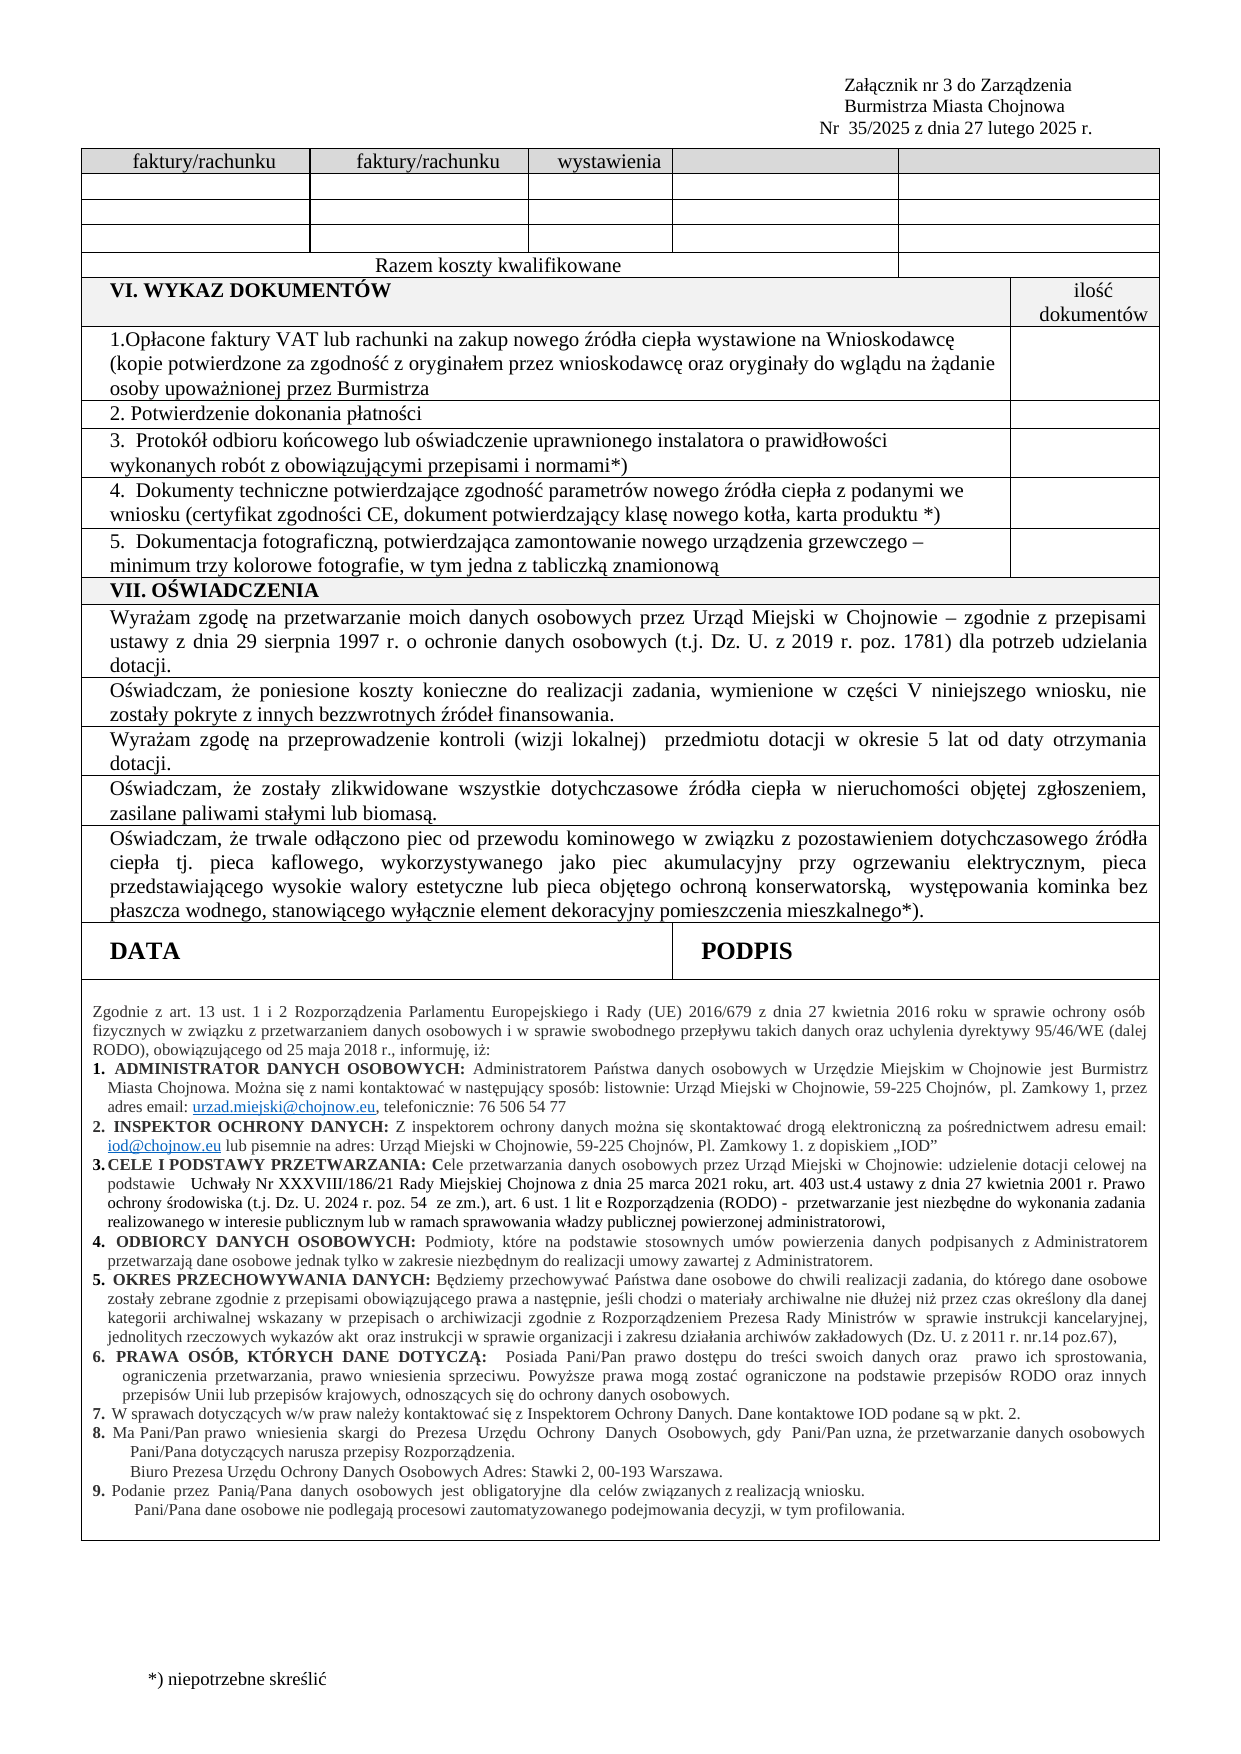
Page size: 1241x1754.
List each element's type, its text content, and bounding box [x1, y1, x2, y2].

table_cell [1011, 429, 1159, 477]
table_cell Koszt kwalifikowany [899, 149, 1159, 173]
table_cell 3. Protokół odbioru końcowego lub oświadczenie uprawnionego instalatora o prawidłowości wykonanych robót z obowiązującymi przepisami i normami*) [82, 429, 1010, 477]
table_cell [673, 200, 898, 224]
table_cell Oświadczam, że zostały zlikwidowane wszystkie dotychczasowe źródła ciepła w nieruchomości objętej zgłoszeniem, zasilane paliwami stałymi lub biomasą. [82, 776, 1159, 824]
table_cell [82, 225, 309, 252]
table_cell [311, 225, 528, 252]
table_cell [82, 200, 309, 224]
table_cell [1011, 327, 1159, 399]
table_cell [899, 200, 1159, 224]
table_cell Wyrażam zgodę na przeprowadzenie kontroli (wizji lokalnej) przedmiotu dotacji w okresie 5 lat od daty otrzymania dotacji. [82, 727, 1159, 775]
table_cell [82, 174, 309, 198]
table_cell [1011, 478, 1159, 528]
table_cell [1011, 529, 1159, 577]
table_cell 4. Dokumenty techniczne potwierdzające zgodność parametrów nowego źródła ciepła z podanymi we wniosku (certyfikat zgodności CE, dokument potwierdzający klasę nowego kotła, karta produktu *) [82, 478, 1010, 528]
table_cell [899, 225, 1159, 252]
table_cell [311, 200, 528, 224]
table_cell Oświadczam, że trwale odłączono piec od przewodu kominowego w związku z pozostawieniem dotychczasowego źródła ciepła tj. pieca kaflowego, wykorzystywanego jako piec akumulacyjny przy ogrzewaniu elektrycznym, pieca przedstawiającego wysokie walory estetyczne lub pieca objętego ochroną konserwatorską, występowania kominka bez płaszcza wodnego, stanowiącego wyłącznie element dekoracyjny pomieszczenia mieszkalnego*). [82, 826, 1159, 922]
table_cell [82, 149, 309, 173]
table_cell ilość dokumentów [1011, 278, 1159, 326]
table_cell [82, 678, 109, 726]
table_cell Wyrażam zgodę na przetwarzanie moich danych osobowych przez Urząd Miejski w Chojnowie – zgodnie z przepisami ustawy z dnia 29 sierpnia 1997 r. o ochronie danych osobowych (t.j. Dz. U. z 2019 r. poz. 1781) dla potrzeb udzielania dotacji. [82, 605, 1159, 677]
table_cell 5. Dokumentacja fotograficzną, potwierdzająca zamontowanie nowego urządzenia grzewczego – minimum trzy kolorowe fotografie, w tym jedna z tabliczką znamionową [82, 529, 1010, 577]
table_cell Razem koszty kwalifikowane [82, 253, 898, 277]
table_cell [899, 174, 1159, 198]
table_cell [311, 174, 528, 198]
table_cell Kwota w zł (brutto) [673, 149, 898, 173]
table_cell VII. OŚWIADCZENIA [82, 578, 1159, 604]
table_cell PODPIS [673, 923, 1159, 979]
table_cell [529, 225, 672, 252]
table_cell [673, 174, 898, 198]
table_cell [899, 253, 1159, 277]
table_cell [1011, 401, 1159, 427]
table_cell 1.Opłacone faktury VAT lub rachunki na zakup nowego źródła ciepła wystawione na Wnioskodawcę (kopie potwierdzone za zgodność z oryginałem przez wnioskodawcę oraz oryginały do wglądu na żądanie osoby upoważnionej przez Burmistrza [82, 327, 1010, 399]
table_cell [529, 174, 672, 198]
table_cell Zgodnie z art. 13 ust. 1 i 2 Rozporządzenia Parlamentu Europejskiego i Rady (UE) 2016/679 z dnia 27 kwietnia 2016 roku w sprawie ochrony osób fizycznych w związku z przetwarzaniem danych osobowych i w sprawie swobodnego przepływu takich danych oraz uchylenia dyrektywy 95/46/WE (dalej RODO), obowiązującego od 25 maja 2018 r., informuję, iż: ADMINISTRATOR DANYCH OSOBOWYCH: Administratorem Państwa danych osobowych w Urzędzie Miejskim w Chojnowie jest Burmistrz Miasta Chojnowa. Można się z nami kontaktować w następujący sposób: listownie: Urząd Miejski w Chojnowie, 59-225 Chojnów, pl. Zamkowy 1, przez adres email: urzad.miejski@chojnow.eu, telefonicznie: 76 506 54 77 INSPEKTOR OCHRONY DANYCH: Z inspektorem ochrony danych można się skontaktować drogą elektroniczną za pośrednictwem adresu email: iod@chojnow.eu lub pisemnie na adres: Urząd Miejski w Chojnowie, 59-225 Chojnów, Pl. Zamkowy 1. z dopiskiem „IOD” CELE I PODSTAWY PRZETWARZANIA: Cele przetwarzania danych osobowych przez Urząd Miejski w Chojnowie: udzielenie dotacji celowej na podstawie Uchwały Nr XXXVIII/186/21 Rady Miejskiej Chojnowa z dnia 25 marca 2021 roku, art. 403 ust.4 ustawy z dnia 27 kwietnia 2001 r. Prawo ochrony środowiska (t.j. Dz. U. 2024 r. poz. 54 ze zm.), art. 6 ust. 1 lit e Rozporządzenia (RODO) - przetwarzanie jest niezbędne do wykonania zadania realizowanego w interesie publicznym lub w ramach sprawowania władzy publicznej powierzonej administratorowi, ODBIORCY DANYCH OSOBOWYCH: Podmioty, które na podstawie stosownych umów powierzenia danych podpisanych z Administratorem przetwarzają dane osobowe jednak tylko w zakresie niezbędnym do realizacji umowy zawartej z Administratorem. OKRES PRZECHOWYWANIA DANYCH: Będziemy przechowywać Państwa dane osobowe do chwili realizacji zadania, do którego dane osobowe zostały zebrane zgodnie z przepisami obowiązującego prawa a następnie, jeśli chodzi o materiały archiwalne nie dłużej niż przez czas określony dla danej kategorii archiwalnej wskazany w przepisach o archiwizacji zgodnie z Rozporządzeniem Prezesa Rady Ministrów w sprawie instrukcji kancelaryjnej, jednolitych rzeczowych wykazów akt oraz instrukcji w sprawie organizacji i zakresu działania archiwów zakładowych (Dz. U. z 2011 r. nr.14 poz.67), PRAWA OSÓB, KTÓRYCH DANE DOTYCZĄ: Posiada Pani/Pan prawo dostępu do treści swoich danych oraz prawo ich sprostowania, ograniczenia przetwarzania, prawo wniesienia sprzeciwu. Powyższe prawa mogą zostać ograniczone na podstawie przepisów RODO oraz innych przepisów Unii lub przepisów krajowych, odnoszących się do ochrony danych osobowych. W sprawach dotyczących w/w praw należy kontaktować się z Inspektorem Ochrony Danych. Dane kontaktowe IOD podane są w pkt. 2. Ma Pani/Pan prawo wniesienia skargi do Prezesa Urzędu Ochrony Danych Osobowych, gdy Pani/Pan uzna, że przetwarzanie danych osobowych Pani/Pana dotyczących narusza przepisy Rozporządzenia. Biuro Prezesa Urzędu Ochrony Danych Osobowych Adres: Stawki 2, 00-193 Warszawa. Podanie przez Panią/Pana danych osobowych jest obligatoryjne dla celów związanych z realizacją wniosku. Pani/Pana dane osobowe nie podlegają procesowi zautomatyzowanego podejmowania decyzji, w tym profilowania. [82, 980, 1159, 1540]
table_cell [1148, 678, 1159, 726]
table_cell VI. WYKAZ DOKUMENTÓW [82, 278, 1010, 326]
table_cell DATA [82, 923, 672, 979]
table_cell [529, 200, 672, 224]
table_cell 2. Potwierdzenie dokonania płatności [82, 401, 1010, 427]
table_cell Data wystawienia [529, 149, 672, 173]
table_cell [311, 149, 528, 173]
table_cell [673, 225, 898, 252]
